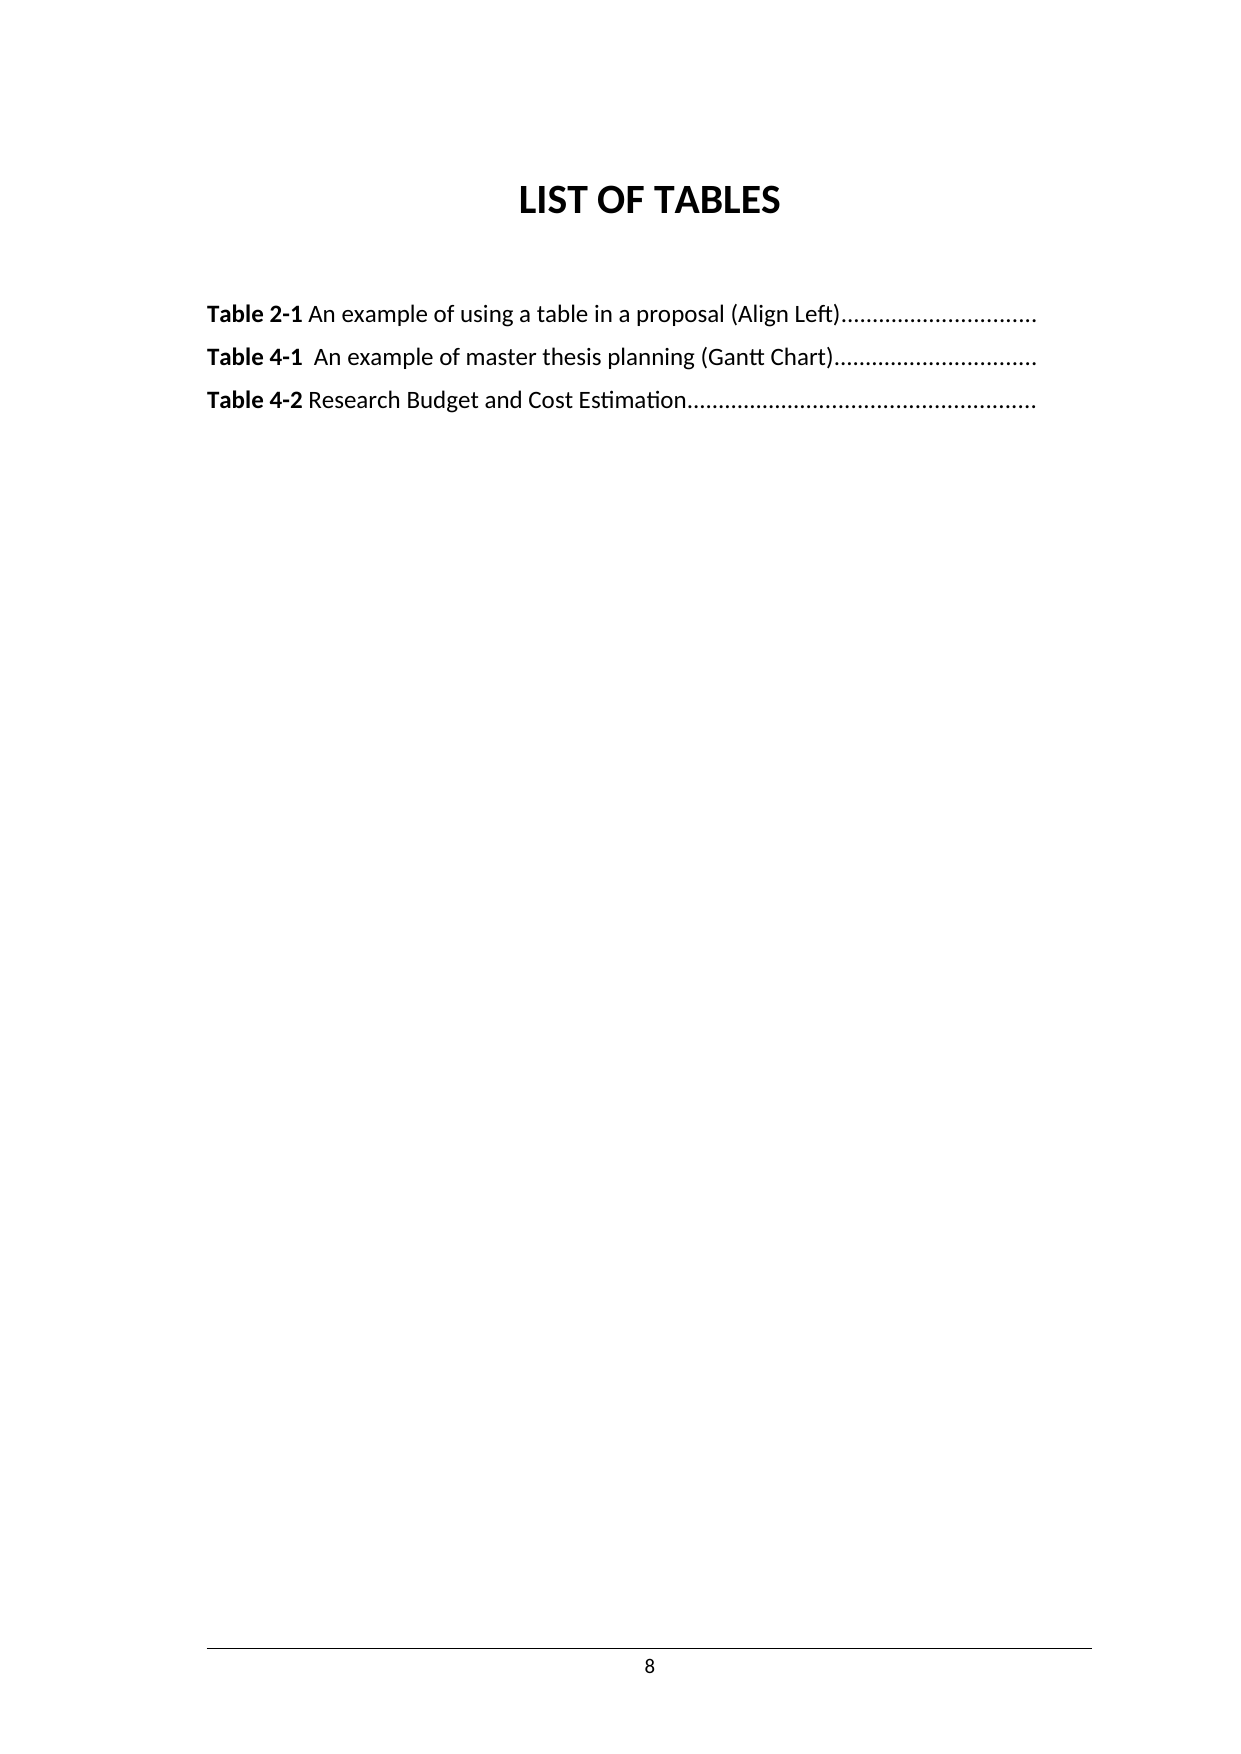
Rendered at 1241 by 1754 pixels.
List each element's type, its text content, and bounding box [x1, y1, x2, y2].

text Table ‎4-1 An example of master thesis planning (Gantt Chart) 18 [207, 342, 1033, 372]
text Table ‎2-1 An example of using a table in a proposal (Align Left) 13 [207, 298, 1033, 329]
text Table ‎4-2 Research Budget and Cost Estimation 21 [207, 384, 1033, 415]
subtitle List of Tables [207, 173, 1092, 223]
